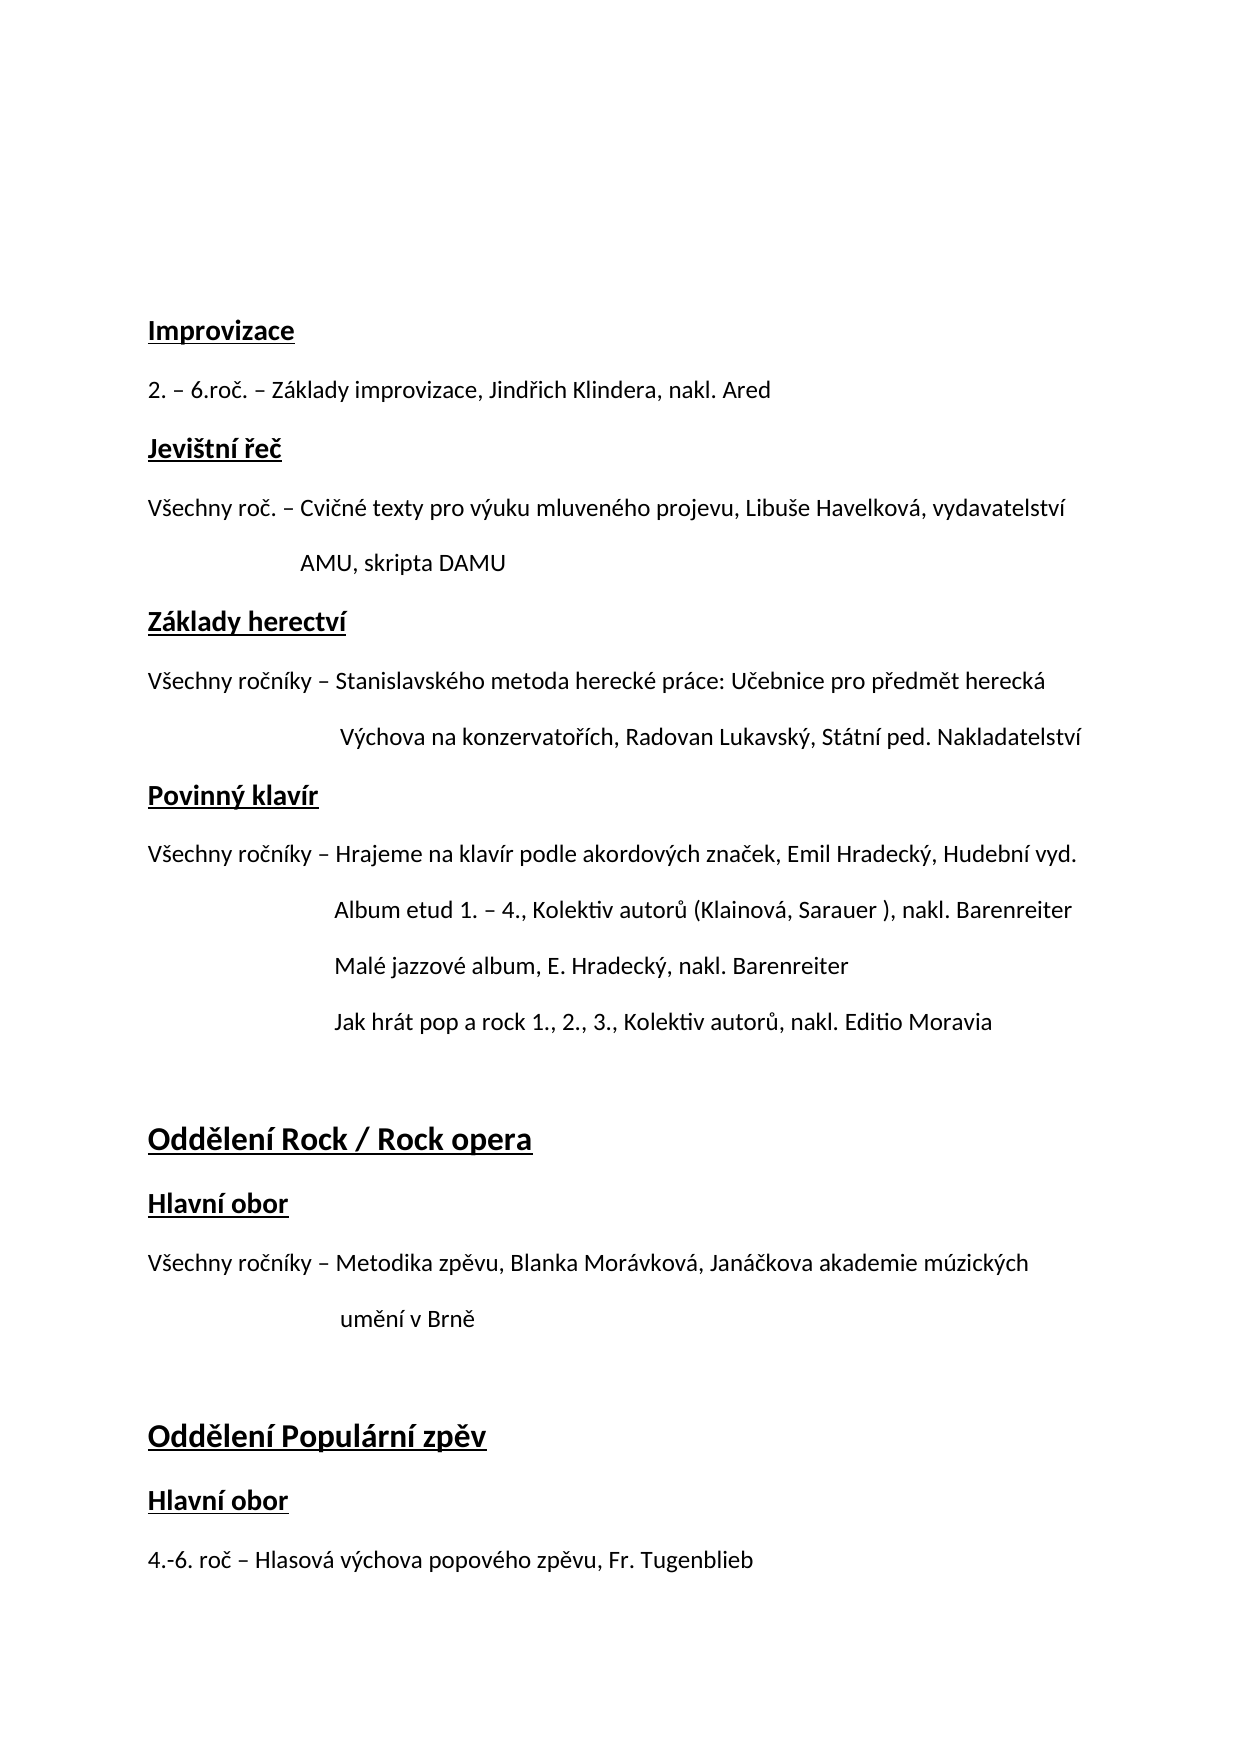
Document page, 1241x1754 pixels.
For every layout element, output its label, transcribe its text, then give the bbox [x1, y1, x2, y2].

text Album etud 1. – 4., Kolektiv autorů (Klainová, Sarauer ), nakl. Barenreiter [148, 894, 1093, 925]
text Jevištní řeč [148, 430, 1093, 466]
text Základy herectví [148, 603, 1093, 639]
text Všechny ročníky – Metodika zpěvu, Blanka Morávková, Janáčkova akademie múzických [148, 1247, 1093, 1278]
text Všechny ročníky – Stanislavského metoda herecké práce: Učebnice pro předmět herecká [148, 665, 1093, 696]
text 2. – 6.roč. – Základy improvizace, Jindřich Klindera, nakl. Ared [148, 374, 1093, 404]
text Výchova na konzervatořích, Radovan Lukavský, Státní ped. Nakladatelství [148, 721, 1093, 751]
text Improvizace [148, 312, 1093, 348]
text Povinný klavír [148, 777, 1093, 812]
text Hlavní obor [148, 1185, 1093, 1221]
text Malé jazzové album, E. Hradecký, nakl. Barenreiter [148, 950, 1093, 981]
text Všechny ročníky – Hrajeme na klavír podle akordových značek, Emil Hradecký, Hudební vyd. [148, 838, 1093, 869]
text umění v Brně [148, 1303, 1093, 1333]
text Hlavní obor [148, 1482, 1093, 1518]
text Všechny roč. – Cvičné texty pro výuku mluveného projevu, Libuše Havelková, vydavatelství [148, 492, 1093, 522]
text Jak hrát pop a rock 1., 2., 3., Kolektiv autorů, nakl. Editio Moravia [148, 1006, 1093, 1037]
text Oddělení Populární zpěv [148, 1414, 1093, 1455]
text AMU, skripta DAMU [148, 547, 1093, 578]
text 4.-6. roč – Hlasová výchova popového zpěvu, Fr. Tugenblieb [148, 1544, 1093, 1574]
text Oddělení Rock / Rock opera [148, 1118, 1093, 1158]
